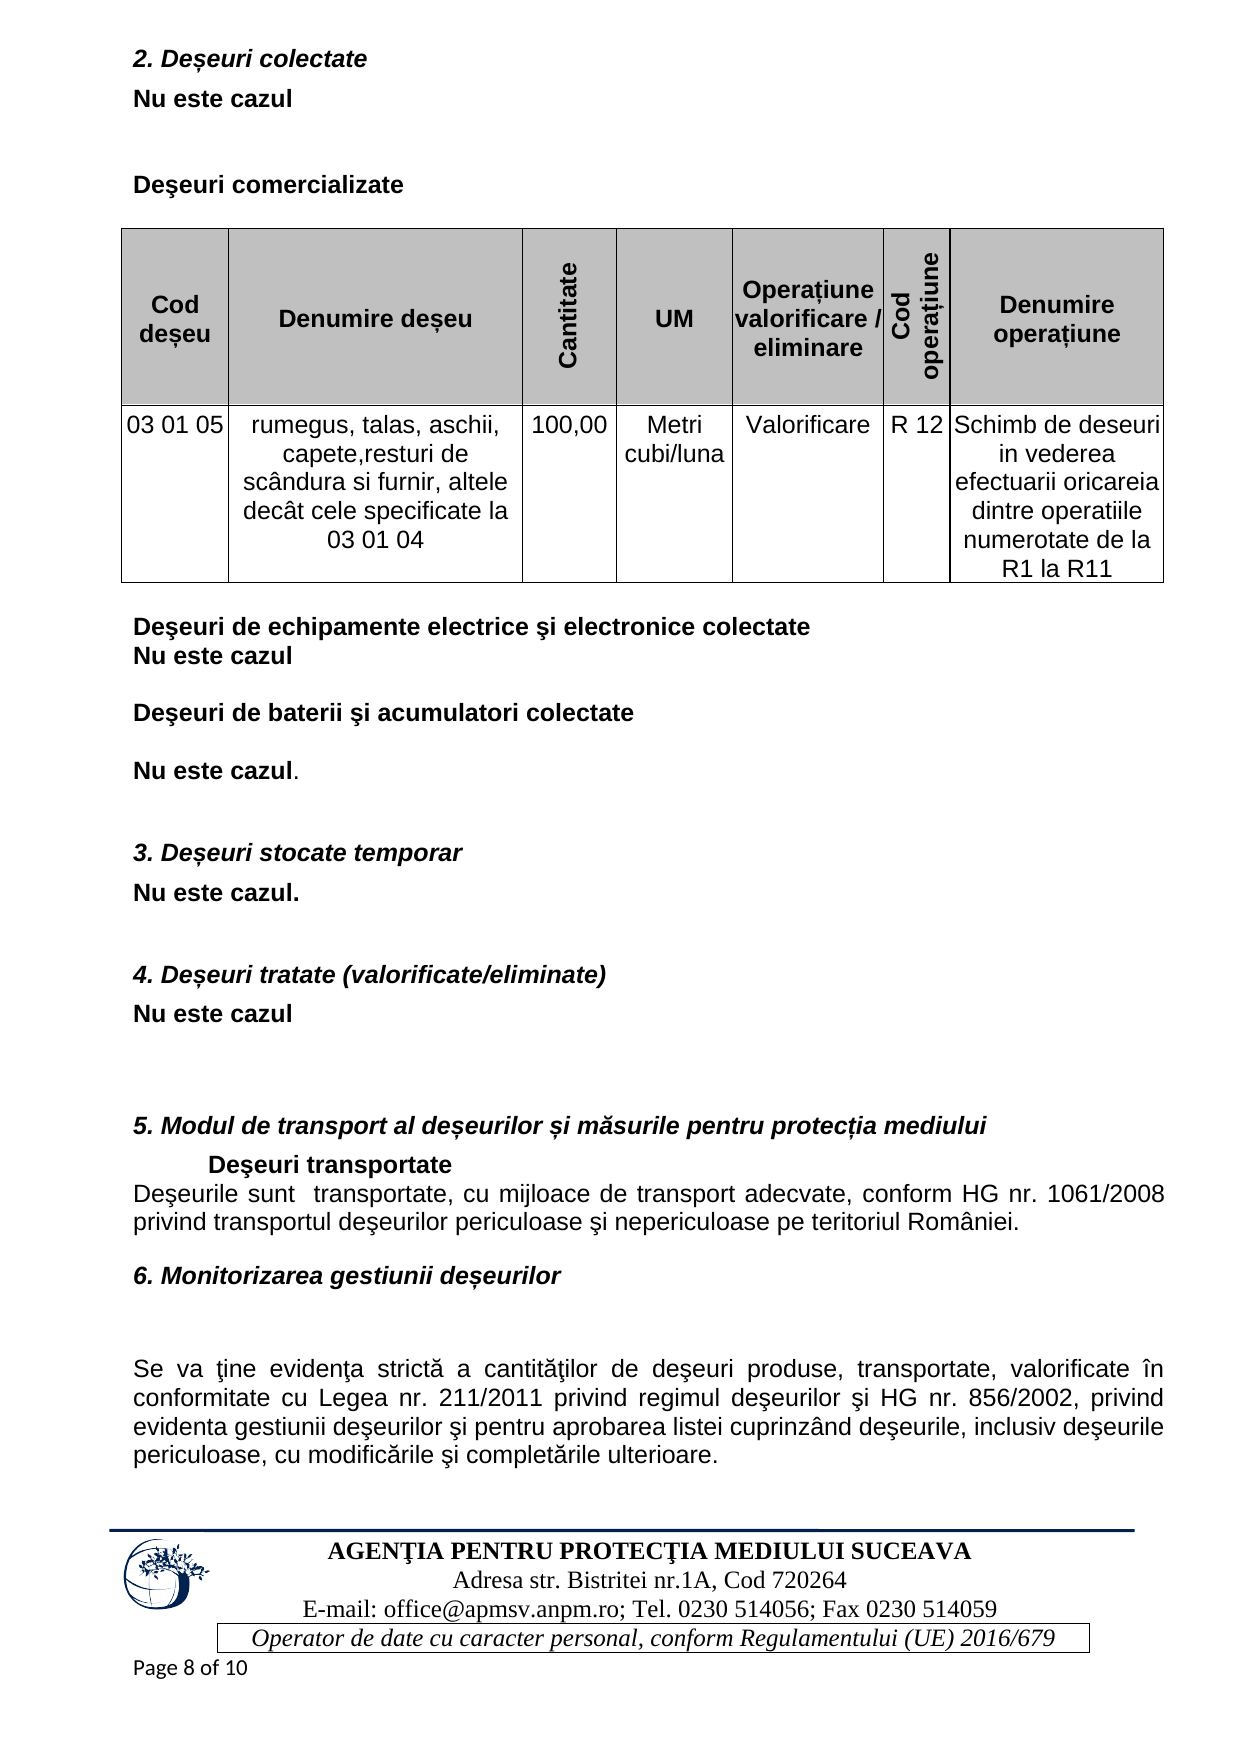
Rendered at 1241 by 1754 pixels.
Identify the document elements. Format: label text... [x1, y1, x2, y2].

text Nu este cazul. [133, 756, 1166, 784]
table_header Denumire deșeu [229, 229, 522, 404]
text Deşeuri transportate [133, 1150, 1166, 1179]
text Deşeuri de echipamente electrice şi electronice colectate [133, 612, 1166, 641]
text Nu este cazul [133, 84, 1166, 112]
table_cell Valorificare [733, 406, 883, 582]
text Nu este cazul [133, 999, 1166, 1028]
subtitle 3. Deșeuri stocate temporar [133, 838, 1166, 867]
text Deşeurile sunt transportate, cu mijloace de transport adecvate, conform HG nr. 1061/2008 privind transportul deşeurilor periculoase şi nepericuloase pe teritoriul României. [133, 1179, 1166, 1236]
table_header Cod deșeu [122, 229, 228, 404]
table_header Denumire operațiune [951, 229, 1163, 404]
table_header Cantitate [523, 229, 616, 404]
subtitle 2. Deșeuri colectate [133, 44, 1166, 73]
table_header Operațiune valorificare / eliminare [733, 229, 883, 404]
table_header Cod operațiune [884, 229, 949, 404]
text Deşeuri de baterii şi acumulatori colectate [133, 698, 1166, 727]
subtitle 5. Modul de transport al deșeurilor și măsurile pentru protecția mediului [133, 1111, 1166, 1139]
table_cell 100,00 [523, 406, 616, 582]
table_cell rumegus, talas, aschii, capete,resturi de scândura si furnir, altele decât cele specificate la 03 01 04 [229, 406, 522, 582]
subtitle 4. Deșeuri tratate (valorificate/eliminate) [133, 960, 1166, 989]
text Deşeuri comercializate [133, 170, 1166, 199]
table_cell 03 01 05 [122, 406, 228, 582]
text Se va ţine evidenţa strictă a cantităţilor de deşeuri produse, transportate, valorificate în conformitate cu Legea nr. 211/2011 privind regimul deşeurilor şi HG nr. 856/2002, privind evidenta gestiunii deşeurilor şi pentru aprobarea listei cuprinzând deşeurile, inclusiv deşeurile periculoase, cu modificările şi completările ulterioare. [133, 1354, 1166, 1469]
table_cell Metri cubi/luna [617, 406, 732, 582]
subtitle 6. Monitorizarea gestiunii deșeurilor [133, 1261, 1166, 1290]
text Nu este cazul [133, 641, 1166, 669]
table_cell R 12 [884, 406, 949, 582]
table_header UM [617, 229, 732, 404]
table_cell Schimb de deseuri in vederea efectuarii oricareia dintre operatiile numerotate de la R1 la R11 [951, 406, 1163, 582]
text Nu este cazul. [133, 878, 1166, 906]
